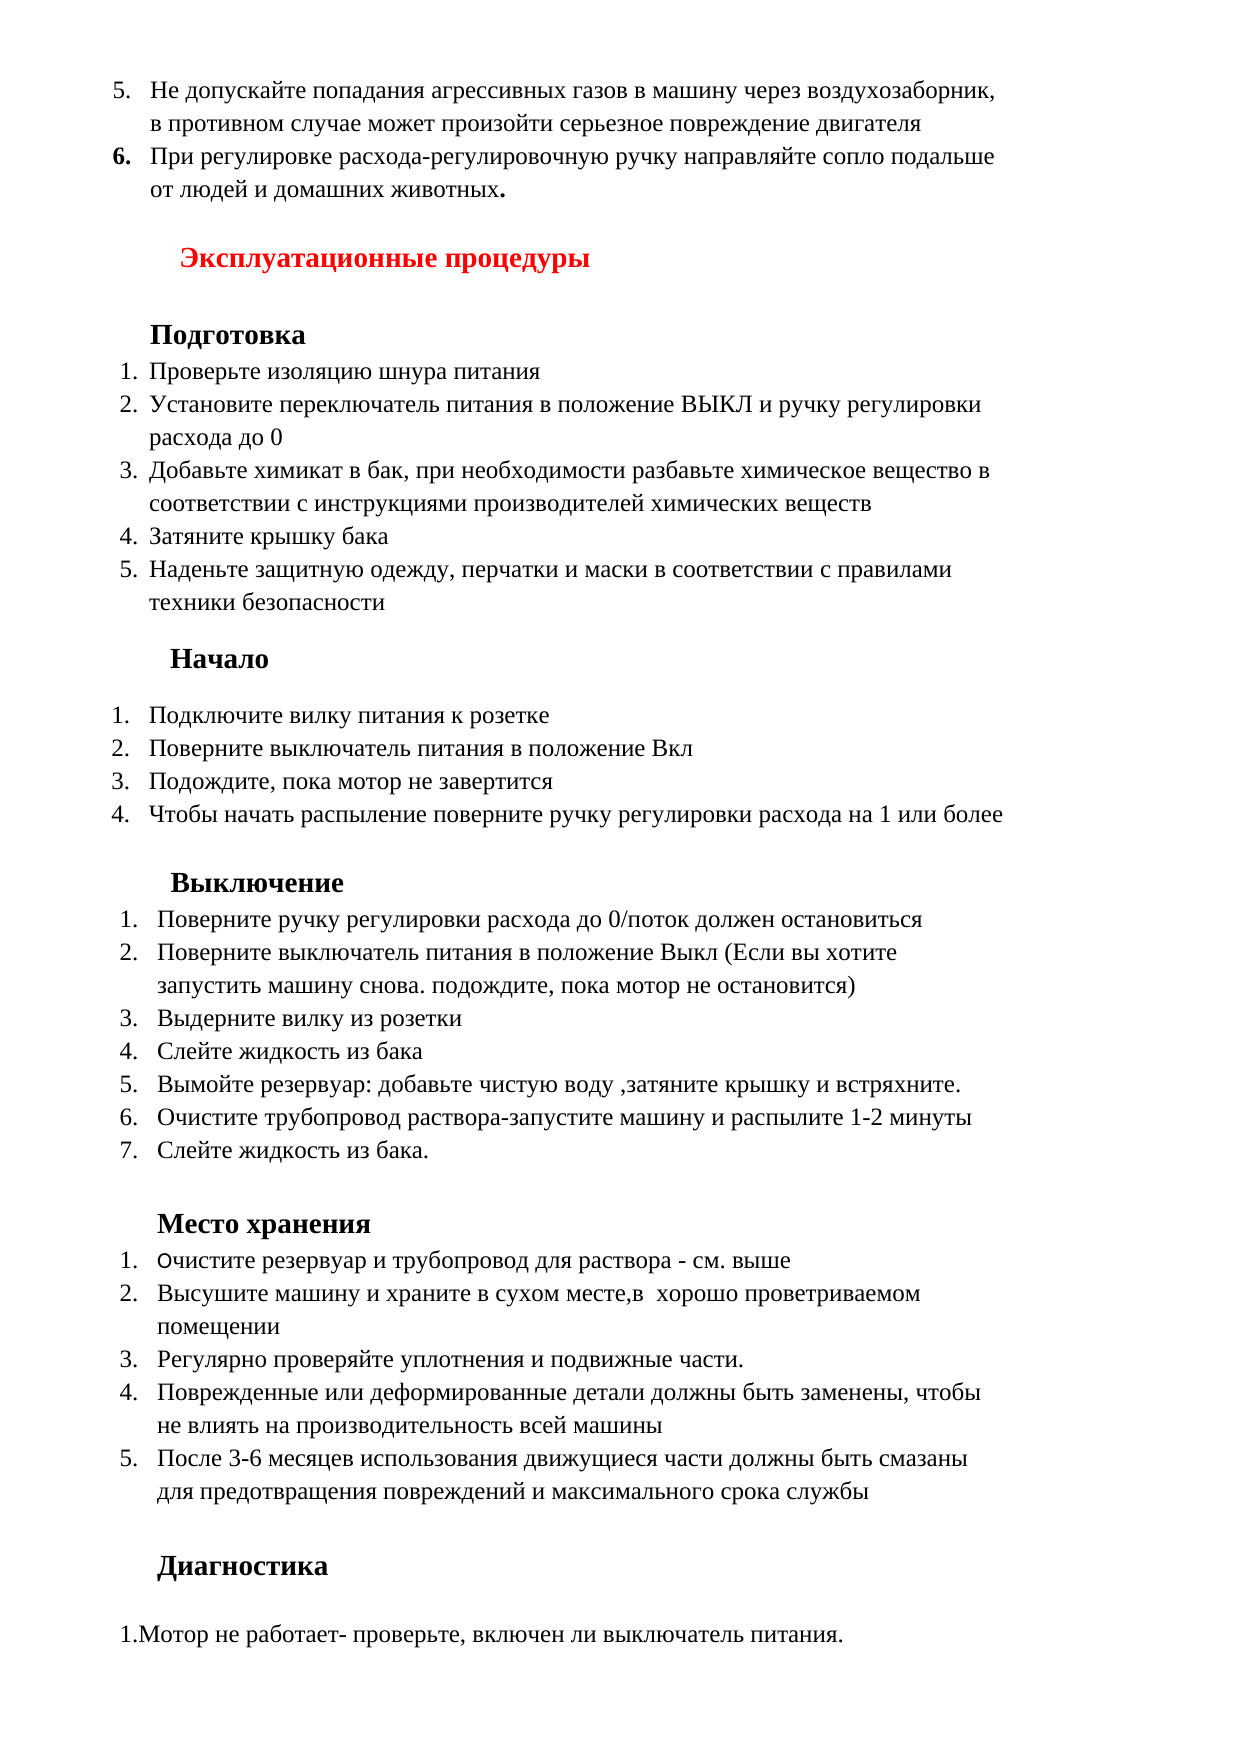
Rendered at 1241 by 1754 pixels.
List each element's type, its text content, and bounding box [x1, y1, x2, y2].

list Место хранения [157, 1206, 1004, 1240]
list Выключение [148, 865, 1004, 899]
list Поверните выключатель питания в положение Выкл (Если вы хотите запустить машину снова. подождите, пока мотор не остановится) [119, 937, 1004, 998]
list После 3-6 месяцев использования движущиеся части должны быть смазаны для предотвращения повреждений и максимального срока службы [119, 1443, 1004, 1505]
list Подождите, пока мотор не завертится [111, 766, 1004, 795]
list Поверните ручку регулировки расхода до 0/поток должен остановиться [119, 904, 1004, 932]
list Проверьте изоляцию шнура питания [119, 356, 1004, 384]
list Регулярно проверяйте уплотнения и подвижные части. [119, 1344, 1004, 1373]
list При регулировке расхода-регулировочную ручку направляйте сопло подальше от людей и домашних животных. [112, 141, 1004, 203]
list 1.Мотор не работает- проверьте, включен ли выключатель питания. [119, 1619, 1004, 1648]
text Начало [75, 641, 1004, 674]
list Эксплуатационные процедуры [150, 240, 1004, 274]
list Подключите вилку питания к розетке [111, 700, 1004, 729]
list Подготовка [150, 317, 1004, 351]
list Чтобы начать распыление поверните ручку регулировки расхода на 1 или более [111, 799, 1004, 828]
list Слейте жидкость из бака. [119, 1135, 1004, 1164]
list Добавьте химикат в бак, при необходимости разбавьте химическое вещество в соответствии с инструкциями производителей химических веществ [119, 455, 1004, 517]
list Диагностика [157, 1548, 1004, 1582]
list Поврежденные или деформированные детали должны быть заменены, чтобы не влиять на производительность всей машины [119, 1377, 1004, 1439]
list Затяните крышку бака [119, 521, 1004, 549]
list Вымойте резервуар: добавьте чистую воду ,затяните крышку и встряхните. [119, 1069, 1004, 1098]
list Не допускайте попадания агрессивных газов в машину через воздухозаборник, в противном случае может произойти серьезное повреждение двигателя [112, 75, 1004, 137]
list Высушите машину и храните в сухом месте,в хорошо проветриваемом помещении [119, 1278, 1004, 1340]
list Поверните выключатель питания в положение Вкл [111, 733, 1004, 762]
list Выдерните вилку из розетки [119, 1003, 1004, 1032]
list Очистите резервуар и трубопровод для раствора - см. выше [119, 1245, 1004, 1274]
list Наденьте защитную одежду, перчатки и маски в соответствии с правилами техники безопасности [119, 554, 1004, 616]
list Установите переключатель питания в положение ВЫКЛ и ручку регулировки расхода до 0 [119, 389, 1004, 451]
list Слейте жидкость из бака [119, 1036, 1004, 1064]
list Очистите трубопровод раствора-запустите машину и распылите 1-2 минуты [119, 1102, 1004, 1131]
